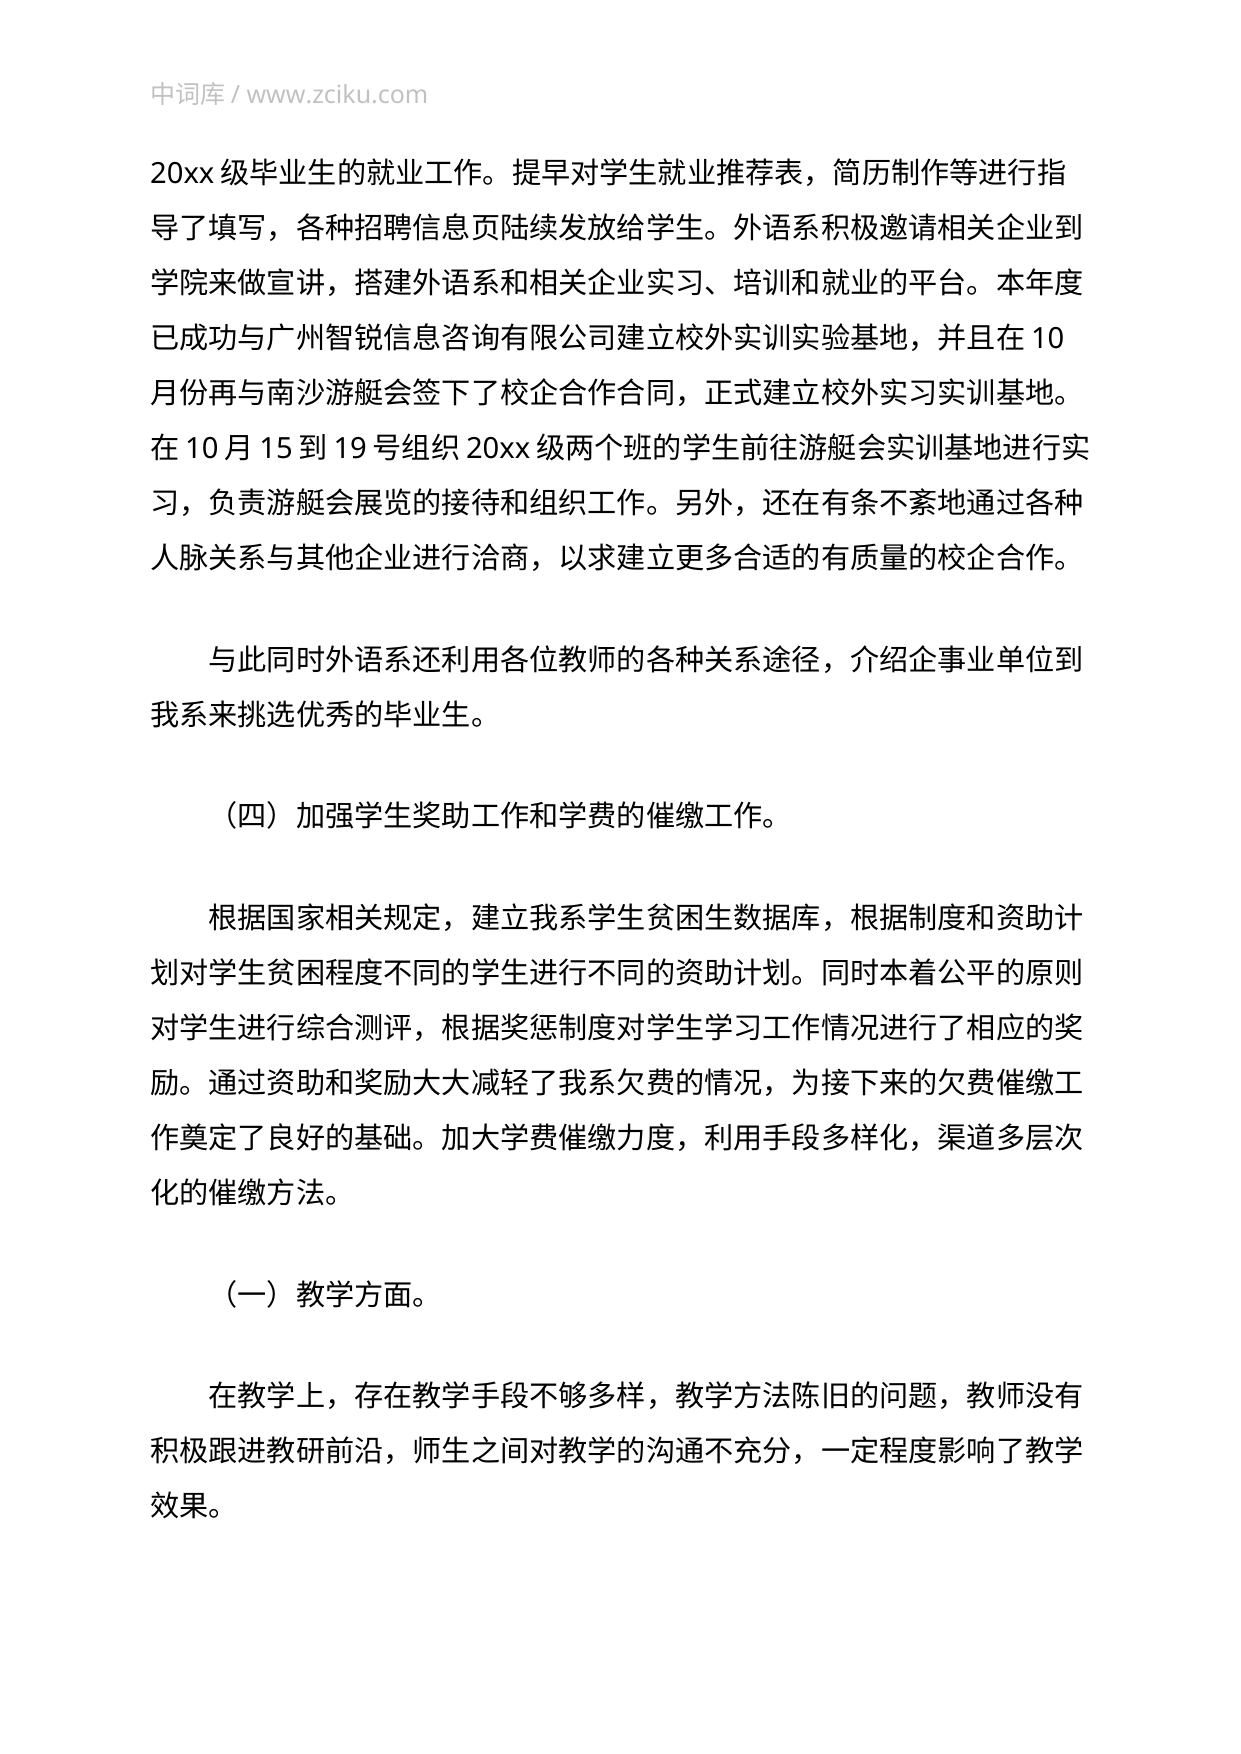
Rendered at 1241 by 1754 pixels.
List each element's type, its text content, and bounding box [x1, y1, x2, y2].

text 与此同时外语系还利用各位教师的各种关系途径，介绍企事业单位到我系来挑选优秀的毕业生。 [150, 636, 1090, 733]
text （一）教学方面。 [150, 1271, 1090, 1313]
text 在教学上，存在教学手段不够多样，教学方法陈旧的问题，教师没有积极跟进教研前沿，师生之间对教学的沟通不充分，一定程度影响了教学效果。 [150, 1373, 1090, 1525]
text 根据国家相关规定，建立我系学生贫困生数据库，根据制度和资助计划对学生贫困程度不同的学生进行不同的资助计划。同时本着公平的原则对学生进行综合测评，根据奖惩制度对学生学习工作情况进行了相应的奖励。通过资助和奖励大大减轻了我系欠费的情况，为接下来的欠费催缴工作奠定了良好的基础。加大学费催缴力度，利用手段多样化，渠道多层次化的催缴方法。 [150, 895, 1090, 1212]
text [150, 150, 1090, 577]
text （四）加强学生奖助工作和学费的催缴工作。 [150, 793, 1090, 835]
